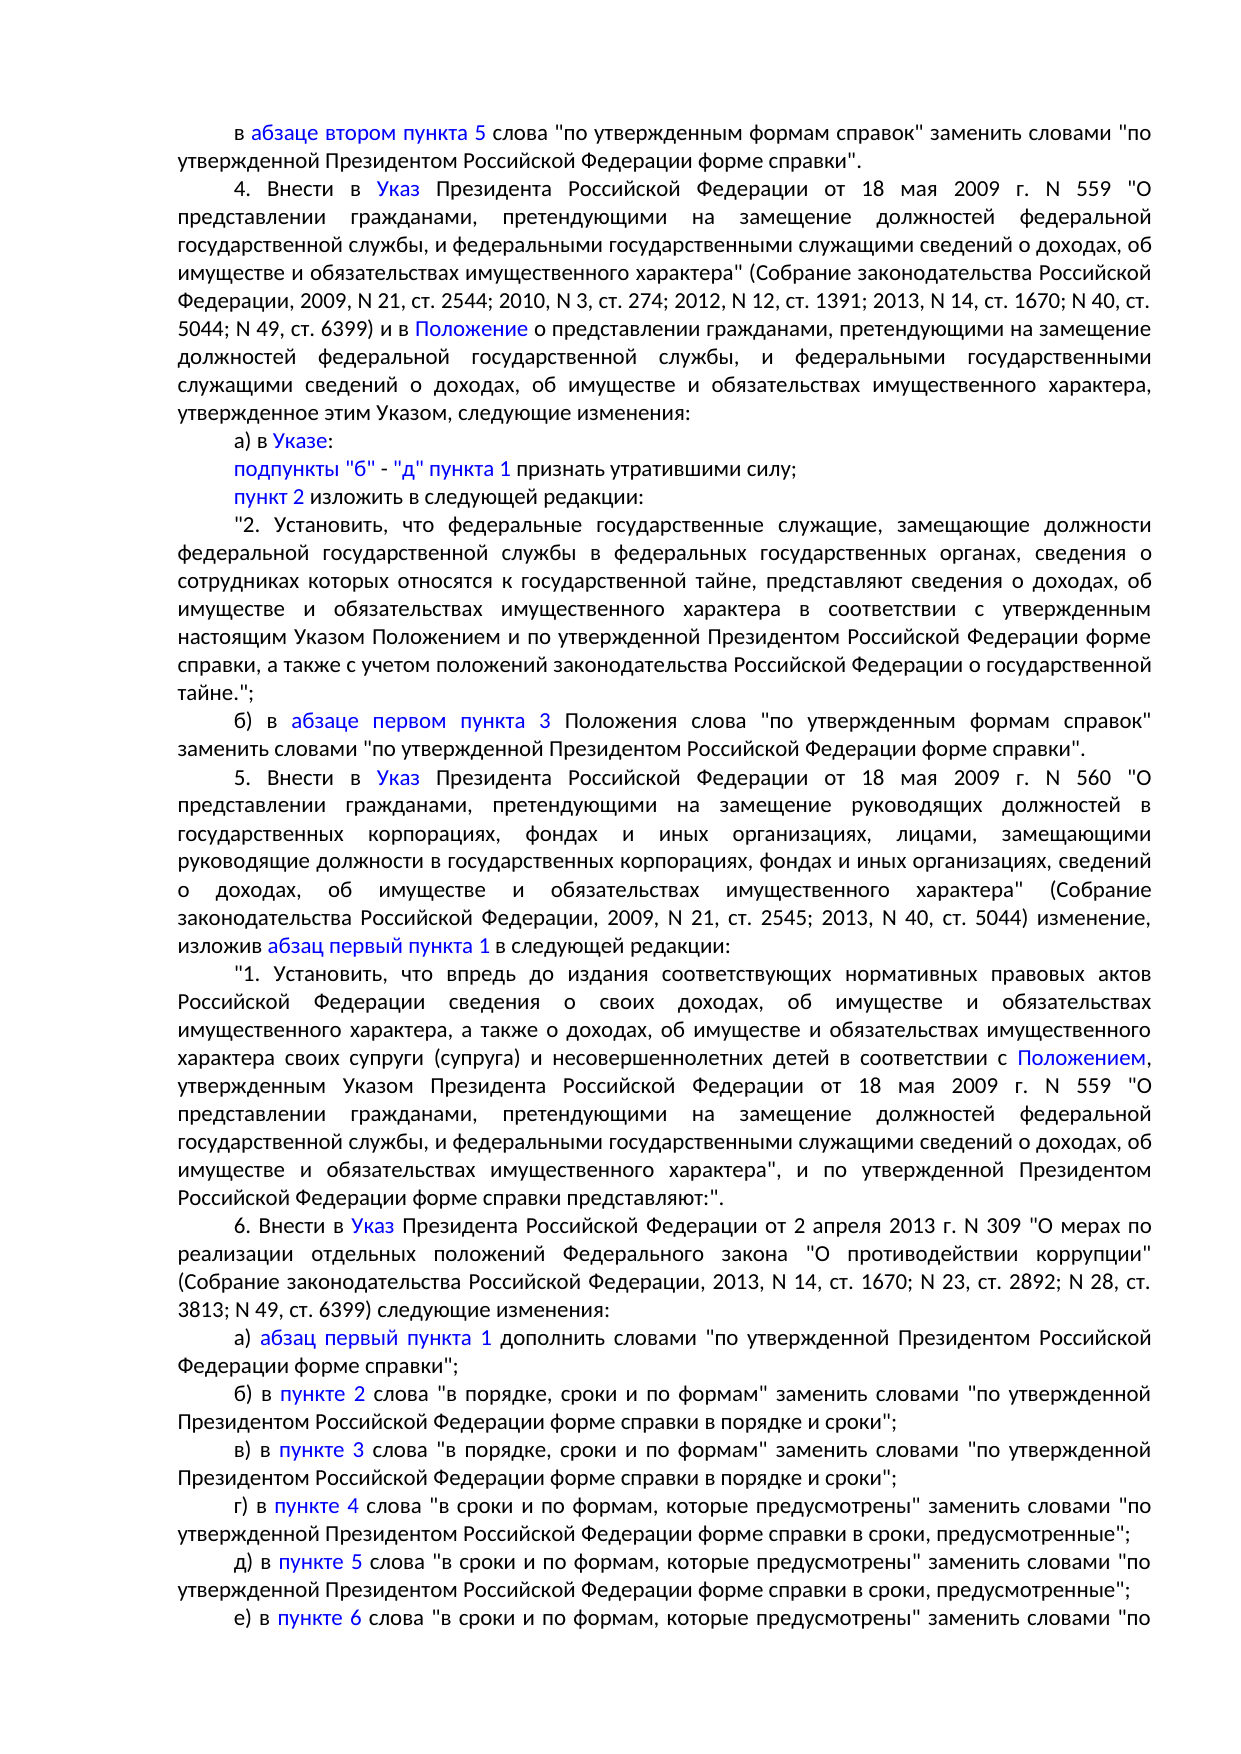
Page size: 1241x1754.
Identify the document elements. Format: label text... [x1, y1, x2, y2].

text подпункты "б" - "д" пункта 1 признать утратившими силу; [177, 454, 1152, 482]
text б) в пункте 2 слова "в порядке, сроки и по формам" заменить словами "по утвержденной Президентом Российской Федерации форме справки в порядке и сроки"; [177, 1379, 1152, 1435]
text в абзаце втором пункта 5 слова "по утвержденным формам справок" заменить словами "по утвержденной Президентом Российской Федерации форме справки". [177, 118, 1152, 174]
text пункт 2 изложить в следующей редакции: [177, 482, 1152, 510]
text "1. Установить, что впредь до издания соответствующих нормативных правовых актов Российской Федерации сведения о своих доходах, об имуществе и обязательствах имущественного характера, а также о доходах, об имуществе и обязательствах имущественного характера своих супруги (супруга) и несовершеннолетних детей в соответствии с Положением, утвержденным Указом Президента Российской Федерации от 18 мая 2009 г. N 559 "О представлении гражданами, претендующими на замещение должностей федеральной государственной службы, и федеральными государственными служащими сведений о доходах, об имуществе и обязательствах имущественного характера", и по утвержденной Президентом Российской Федерации форме справки представляют:". [177, 959, 1152, 1211]
text б) в абзаце первом пункта 3 Положения слова "по утвержденным формам справок" заменить словами "по утвержденной Президентом Российской Федерации форме справки". [177, 707, 1152, 763]
text в) в пункте 3 слова "в порядке, сроки и по формам" заменить словами "по утвержденной Президентом Российской Федерации форме справки в порядке и сроки"; [177, 1435, 1152, 1491]
text 5. Внести в Указ Президента Российской Федерации от 18 мая 2009 г. N 560 "О представлении гражданами, претендующими на замещение руководящих должностей в государственных корпорациях, фондах и иных организациях, лицами, замещающими руководящие должности в государственных корпорациях, фондах и иных организациях, сведений о доходах, об имуществе и обязательствах имущественного характера" (Собрание законодательства Российской Федерации, 2009, N 21, ст. 2545; 2013, N 40, ст. 5044) изменение, изложив абзац первый пункта 1 в следующей редакции: [177, 763, 1152, 959]
text 4. Внести в Указ Президента Российской Федерации от 18 мая 2009 г. N 559 "О представлении гражданами, претендующими на замещение должностей федеральной государственной службы, и федеральными государственными служащими сведений о доходах, об имуществе и обязательствах имущественного характера" (Собрание законодательства Российской Федерации, 2009, N 21, ст. 2544; 2010, N 3, ст. 274; 2012, N 12, ст. 1391; 2013, N 14, ст. 1670; N 40, ст. 5044; N 49, ст. 6399) и в Положение о представлении гражданами, претендующими на замещение должностей федеральной государственной службы, и федеральными государственными служащими сведений о доходах, об имуществе и обязательствах имущественного характера, утвержденное этим Указом, следующие изменения: [177, 174, 1152, 426]
text д) в пункте 5 слова "в сроки и по формам, которые предусмотрены" заменить словами "по утвержденной Президентом Российской Федерации форме справки в сроки, предусмотренные"; [177, 1547, 1152, 1603]
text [177, 1603, 1152, 1631]
text а) абзац первый пункта 1 дополнить словами "по утвержденной Президентом Российской Федерации форме справки"; [177, 1323, 1152, 1379]
text "2. Установить, что федеральные государственные служащие, замещающие должности федеральной государственной службы в федеральных государственных органах, сведения о сотрудниках которых относятся к государственной тайне, представляют сведения о доходах, об имуществе и обязательствах имущественного характера в соответствии с утвержденным настоящим Указом Положением и по утвержденной Президентом Российской Федерации форме справки, а также с учетом положений законодательства Российской Федерации о государственной тайне."; [177, 510, 1152, 707]
text 6. Внести в Указ Президента Российской Федерации от 2 апреля 2013 г. N 309 "О мерах по реализации отдельных положений Федерального закона "О противодействии коррупции" (Собрание законодательства Российской Федерации, 2013, N 14, ст. 1670; N 23, ст. 2892; N 28, ст. 3813; N 49, ст. 6399) следующие изменения: [177, 1211, 1152, 1323]
text а) в Указе: [177, 426, 1152, 454]
text г) в пункте 4 слова "в сроки и по формам, которые предусмотрены" заменить словами "по утвержденной Президентом Российской Федерации форме справки в сроки, предусмотренные"; [177, 1491, 1152, 1547]
